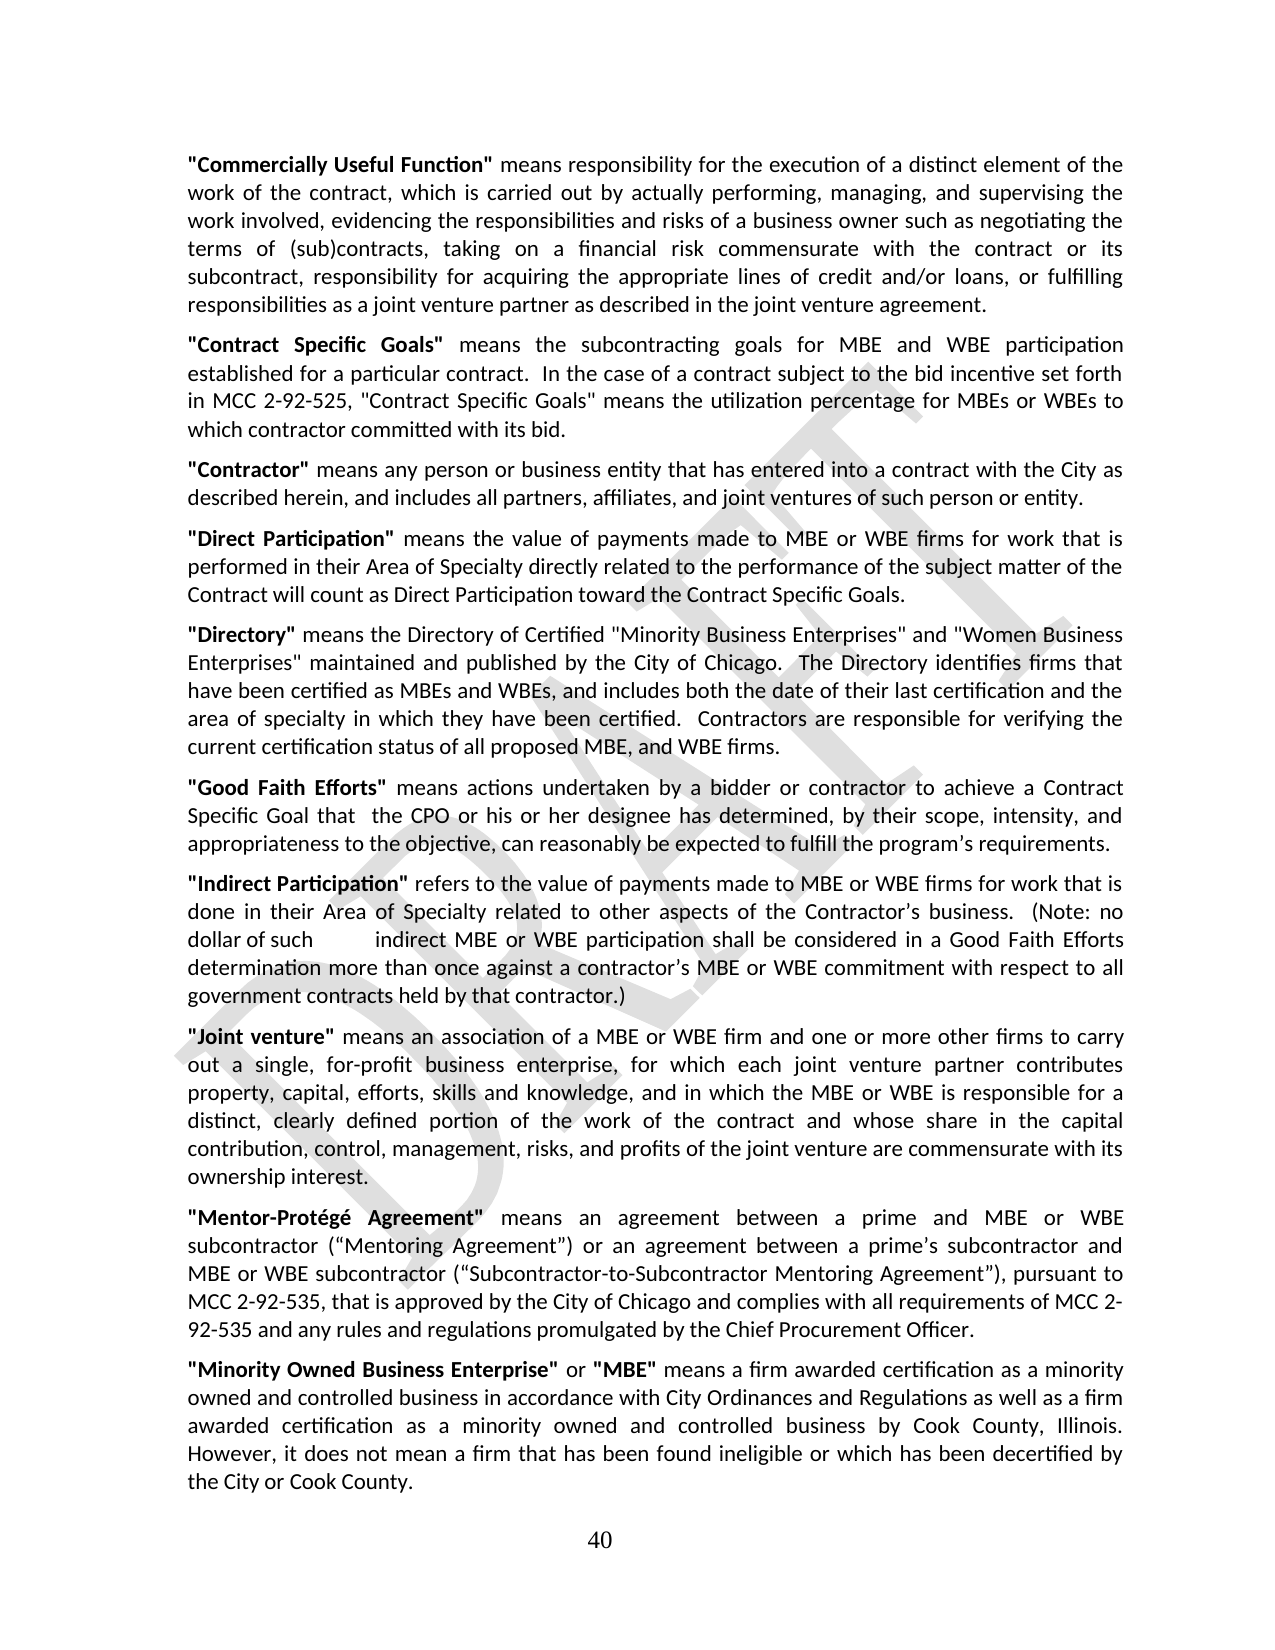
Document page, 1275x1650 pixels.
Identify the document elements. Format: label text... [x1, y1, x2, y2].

text "Commercially Useful Function" means responsibility for the execution of a distinct element of the work of the contract, which is carried out by actually performing, managing, and supervising the work involved, evidencing the responsibilities and risks of a business owner such as negotiating the terms of (sub)contracts, taking on a financial risk commensurate with the contract or its subcontract, responsibility for acquiring the appropriate lines of credit and/or loans, or fulfilling responsibilities as a joint venture partner as described in the joint venture agreement. [187, 150, 1125, 318]
text "Direct Participation" means the value of payments made to MBE or WBE firms for work that is performed in their Area of Specialty directly related to the performance of the subject matter of the Contract will count as Direct Participation toward the Contract Specific Goals. [187, 524, 1125, 608]
text "Directory" means the Directory of Certified "Minority Business Enterprises" and "Women Business Enterprises" maintained and published by the City of Chicago. The Directory identifies firms that have been certified as MBEs and WBEs, and includes both the date of their last certification and the area of specialty in which they have been certified. Contractors are responsible for verifying the current certification status of all proposed MBE, and WBE firms. [187, 620, 1125, 760]
text "Good Faith Efforts" means actions undertaken by a bidder or contractor to achieve a Contract Specific Goal that the CPO or his or her designee has determined, by their scope, intensity, and appropriateness to the objective, can reasonably be expected to fulfill the program’s requirements. [187, 773, 1125, 857]
text "Contract Specific Goals" means the subcontracting goals for MBE and WBE participation established for a particular contract. In the case of a contract subject to the bid incentive set forth in MCC 2-92-525, "Contract Specific Goals" means the utilization percentage for MBEs or WBEs to which contractor committed with its bid. [187, 331, 1125, 443]
text "Minority Owned Business Enterprise" or "MBE" means a firm awarded certification as a minority owned and controlled business in accordance with City Ordinances and Regulations as well as a firm awarded certification as a minority owned and controlled business by Cook County, Illinois. However, it does not mean a firm that has been found ineligible or which has been decertified by the City or Cook County. [187, 1355, 1125, 1495]
text "Indirect Participation" refers to the value of payments made to MBE or WBE firms for work that is done in their Area of Specialty related to other aspects of the Contractor’s business. (Note: no dollar of such indirect MBE or WBE participation shall be considered in a Good Faith Efforts determination more than once against a contractor’s MBE or WBE commitment with respect to all government contracts held by that contractor.) [187, 869, 1125, 1009]
text "Contractor" means any person or business entity that has entered into a contract with the City as described herein, and includes all partners, affiliates, and joint ventures of such person or entity. [187, 455, 1125, 511]
text "Mentor-Protégé Agreement" means an agreement between a prime and MBE or WBE subcontractor (“Mentoring Agreement”) or an agreement between a prime’s subcontractor and MBE or WBE subcontractor (“Subcontractor-to-Subcontractor Mentoring Agreement”), pursuant to MCC 2-92-535, that is approved by the City of Chicago and complies with all requirements of MCC 2-92-535 and any rules and regulations promulgated by the Chief Procurement Officer. [187, 1203, 1125, 1343]
text "Joint venture" means an association of a MBE or WBE firm and one or more other firms to carry out a single, for-profit business enterprise, for which each joint venture partner contributes property, capital, efforts, skills and knowledge, and in which the MBE or WBE is responsible for a distinct, clearly defined portion of the work of the contract and whose share in the capital contribution, control, management, risks, and profits of the joint venture are commensurate with its ownership interest. [187, 1022, 1125, 1190]
